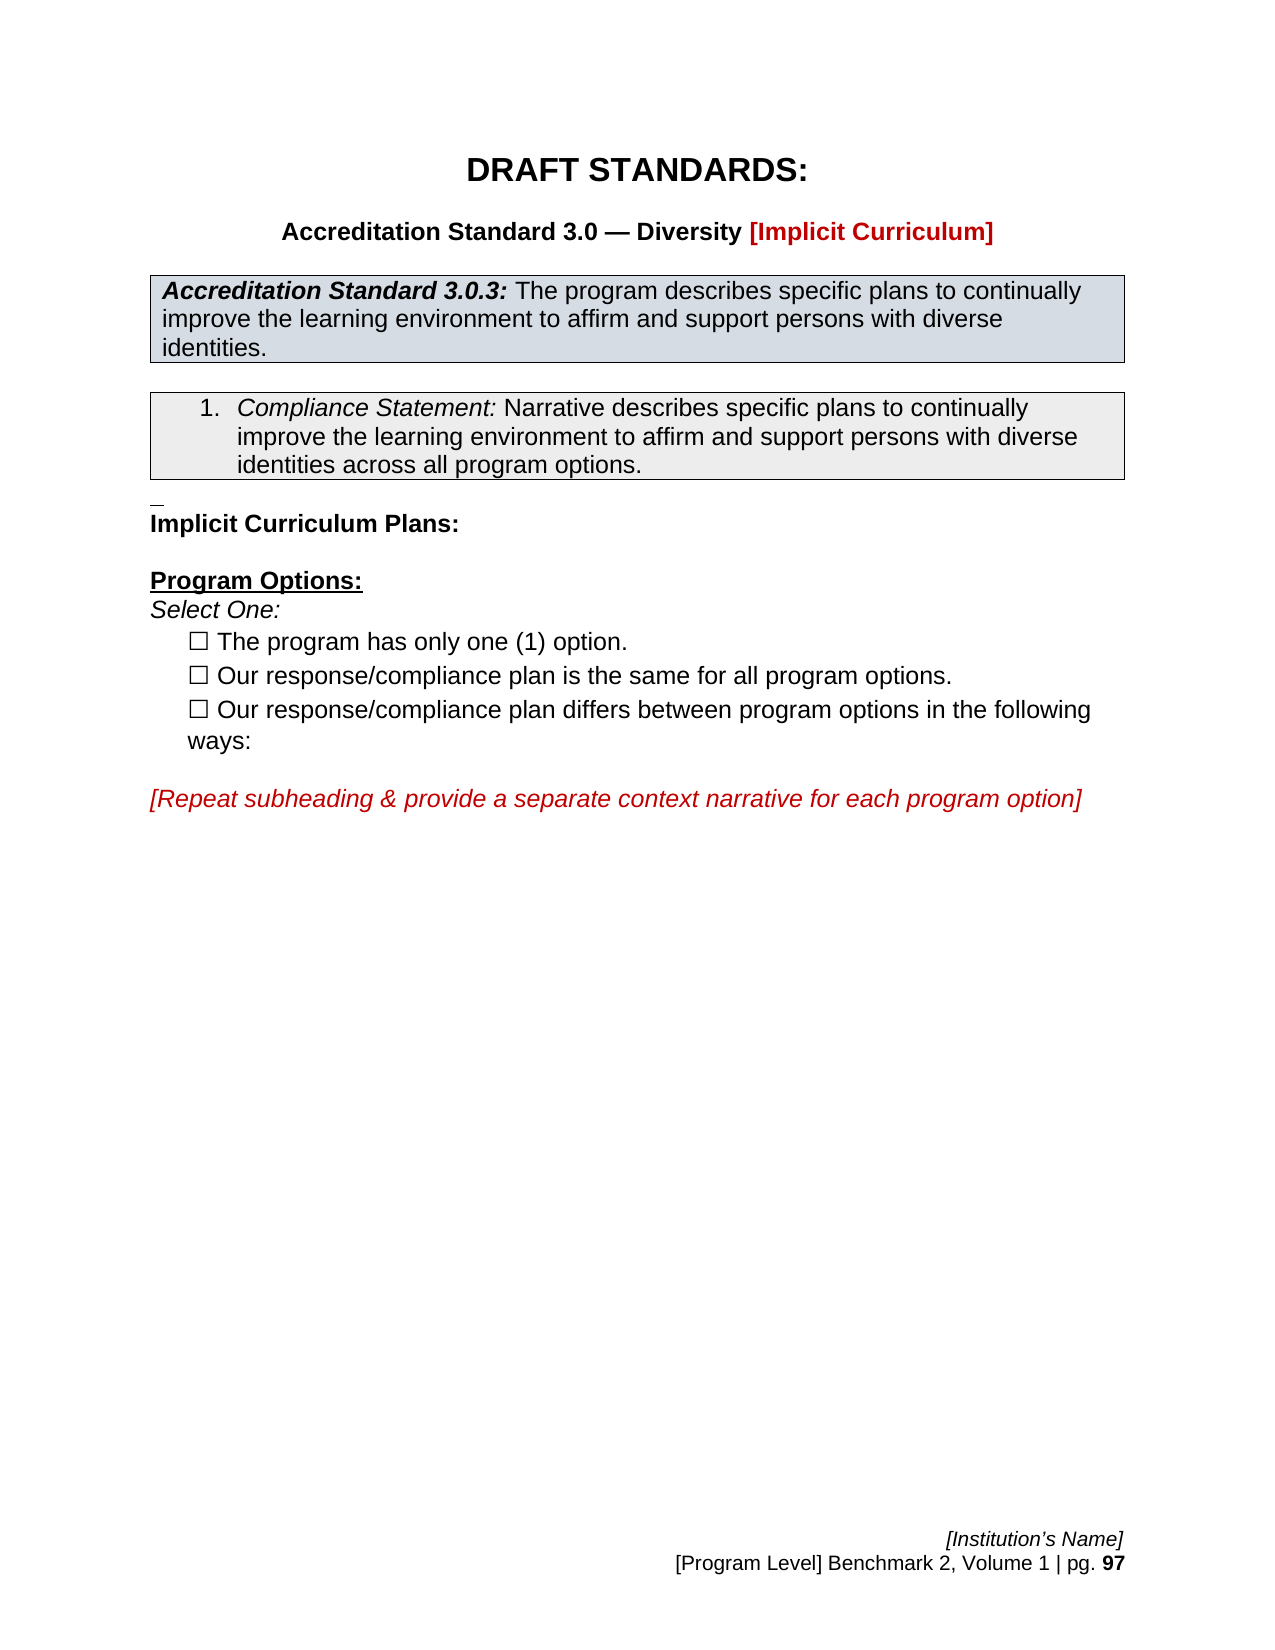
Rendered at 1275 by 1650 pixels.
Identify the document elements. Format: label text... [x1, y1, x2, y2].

table_header Compliance Statement: Narrative describes specific plans to continually improve the learning environment to affirm and support persons with diverse identities across all program options. [151, 393, 1124, 479]
table_header Accreditation Standard 3.0.3: The program describes specific plans to continually improve the learning environment to affirm and support persons with diverse identities. [151, 276, 1124, 362]
text Our response/compliance plan is the same for all program options. [187, 658, 1125, 692]
text Select One: [150, 595, 1125, 624]
text Implicit Curriculum Plans: [150, 509, 1125, 538]
text Program Options: [150, 566, 1125, 595]
text The program has only one (1) option. [150, 624, 1125, 658]
subtitle DRAFT STANDARDS: [150, 150, 1125, 188]
text Our response/compliance plan differs between program options in the following ways: [187, 692, 1125, 755]
subtitle Accreditation Standard 3.0 — Diversity [Implicit Curriculum] [150, 217, 1125, 246]
text [Repeat subheading & provide a separate context narrative for each program option] [150, 783, 1125, 812]
